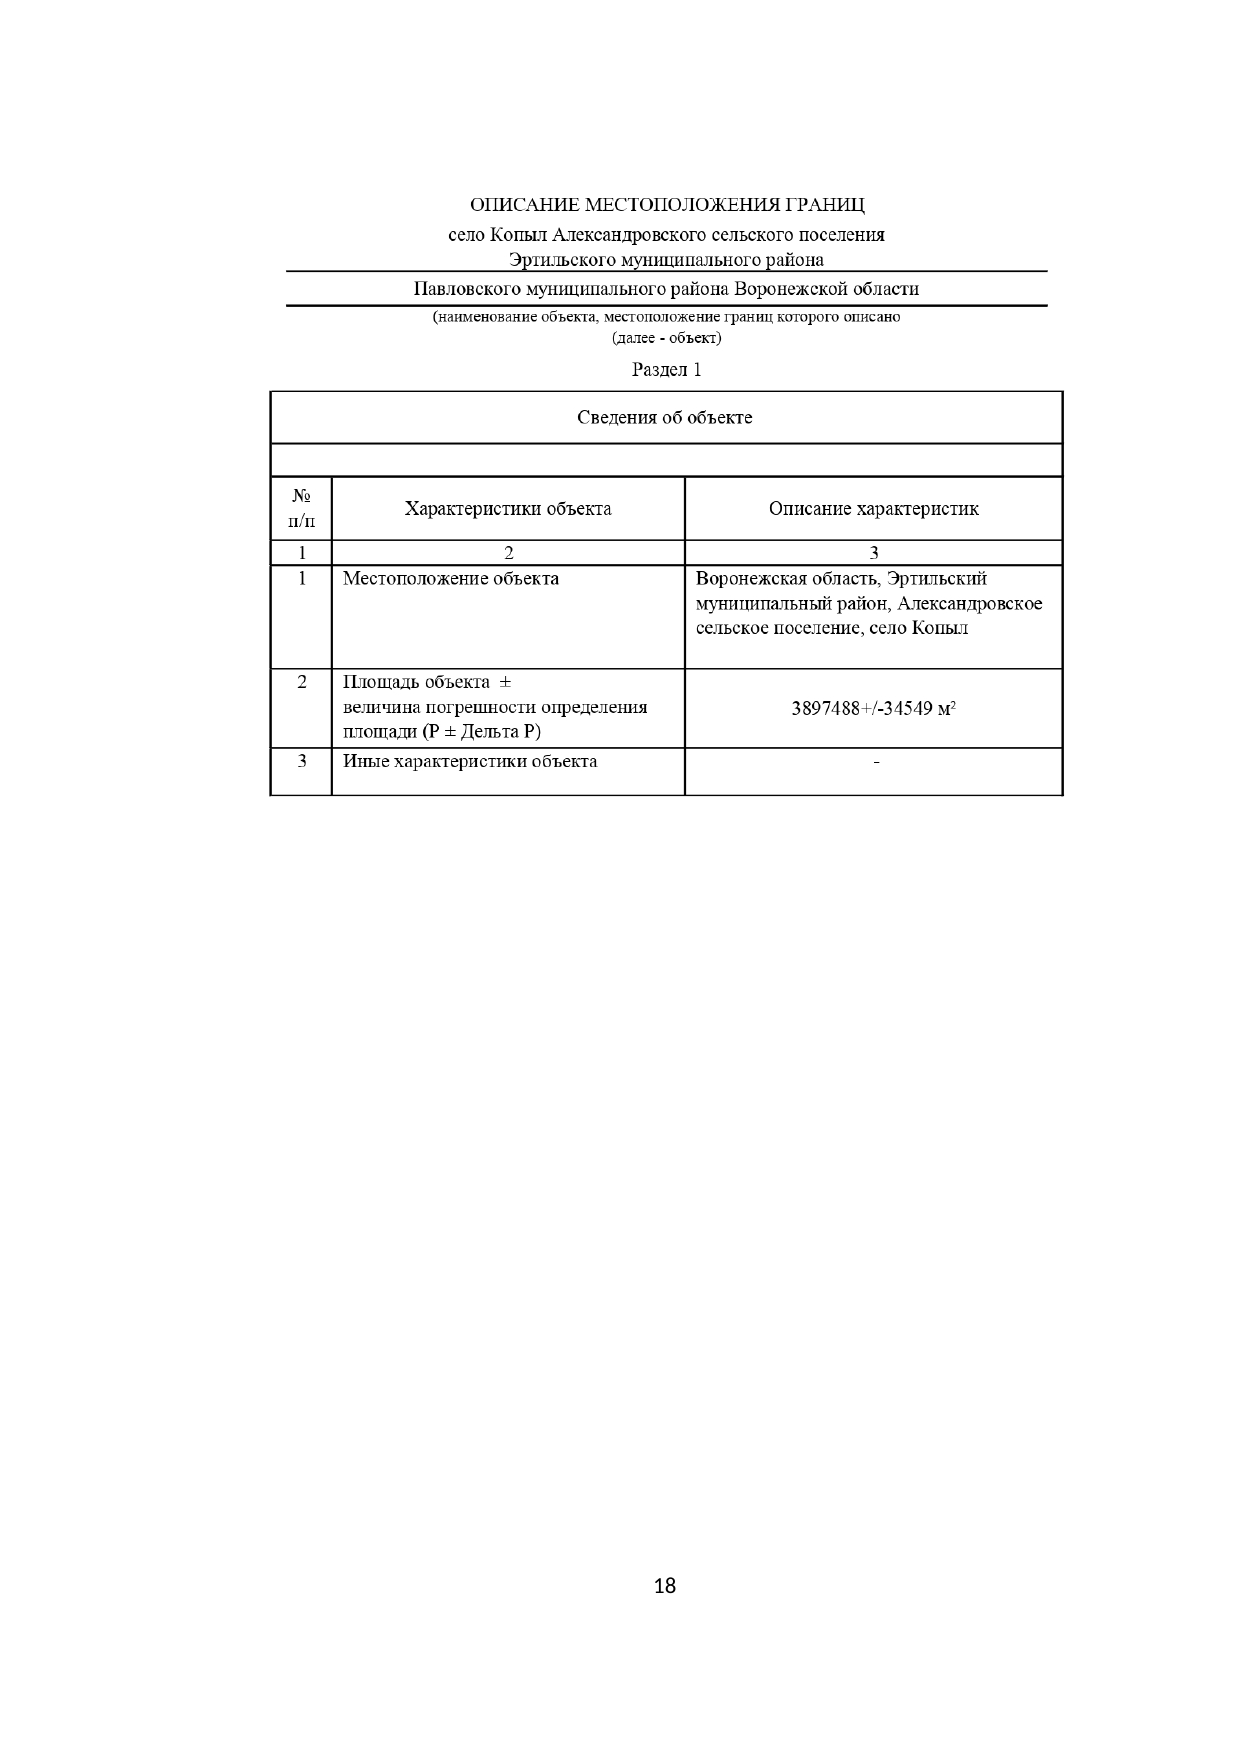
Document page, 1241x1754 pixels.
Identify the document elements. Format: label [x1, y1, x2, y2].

picture [177, 118, 1152, 1495]
